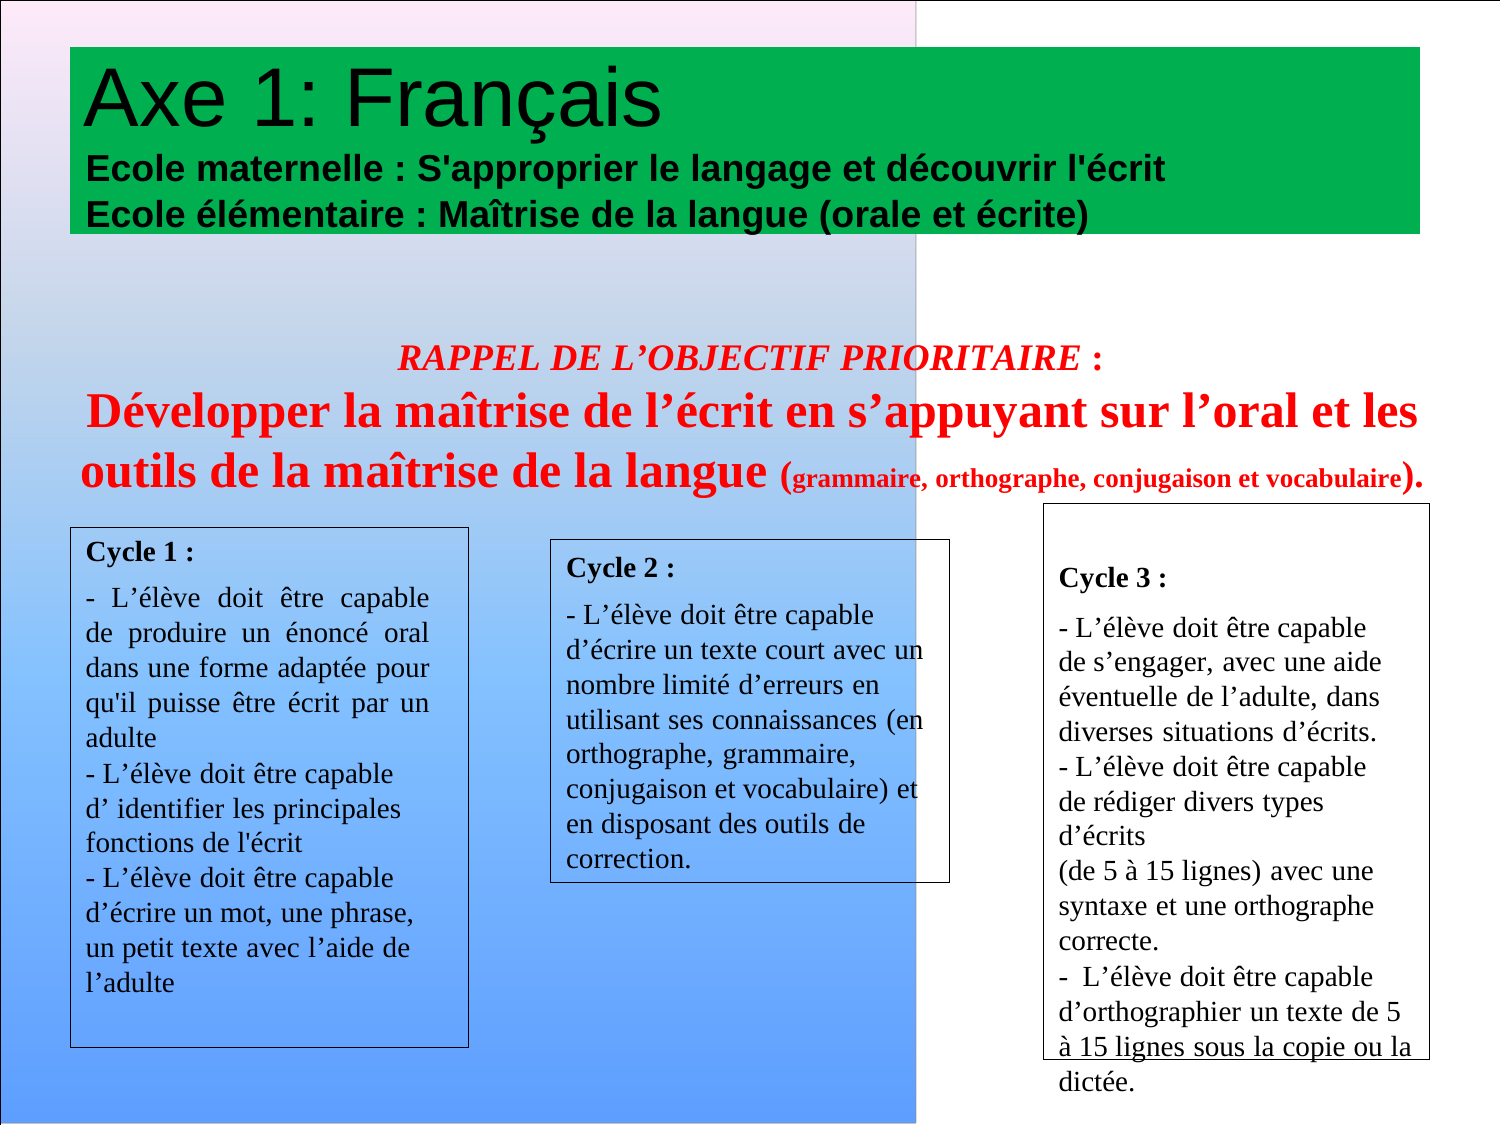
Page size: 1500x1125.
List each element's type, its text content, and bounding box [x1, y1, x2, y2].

text à 15 lignes sous la copie ou la dictée. [1058, 1029, 1412, 1097]
text Ecole maternelle : S'approprier le langage et découvrir l'écrit [85, 147, 1431, 190]
text d’orthographier un texte de 5 [1058, 994, 1431, 1028]
text Cycle 2 : [566, 551, 921, 584]
text - L’élève doit être capable d’écrire un texte court avec un nombre limité d’erreurs en utilisant ses connaissances (en orthographe, grammaire, conjugaison et vocabulaire) et en disposant des outils de correction. [566, 597, 926, 874]
text Ecole élémentaire : Maîtrise de la langue (orale et écrite) [85, 193, 1431, 236]
text Développer la maîtrise de l’écrit en s’appuyant sur l’oral et les [86, 381, 1431, 438]
text Cycle 3 : [1058, 560, 1431, 594]
text - L’élève doit être capable de rédiger divers types d’écrits [1058, 749, 1409, 852]
text - L’élève doit être capable [85, 860, 430, 894]
picture [1, 1, 1500, 1125]
text - L’élève doit être capable de s’engager, avec une aide éventuelle de l’adulte, dans diverses situations d’écrits. [1058, 610, 1401, 748]
text (de 5 à 15 lignes) avec une syntaxe et une orthographe correcte. [1058, 853, 1409, 956]
text - L’élève doit être capable de produire un énoncé oral dans une forme adaptée pour qu'il puisse être écrit par un adulte [85, 581, 429, 753]
text RAPPEL DE L’OBJECTIF PRIORITAIRE : [396, 336, 1105, 379]
text Cycle 1 : [85, 534, 425, 567]
text Axe 1: Français [83, 48, 1431, 144]
text - L’élève doit être capable [1058, 959, 1431, 993]
text outils de la maîtrise de la langue (grammaire, orthographe, conjugaison et vocabulaire). [80, 441, 1431, 497]
text - L’élève doit être capable d’ identifier les principales fonctions de l'écrit [85, 756, 426, 859]
text d’écrire un mot, une phrase, un petit texte avec l’aide de l’adulte [85, 895, 430, 998]
